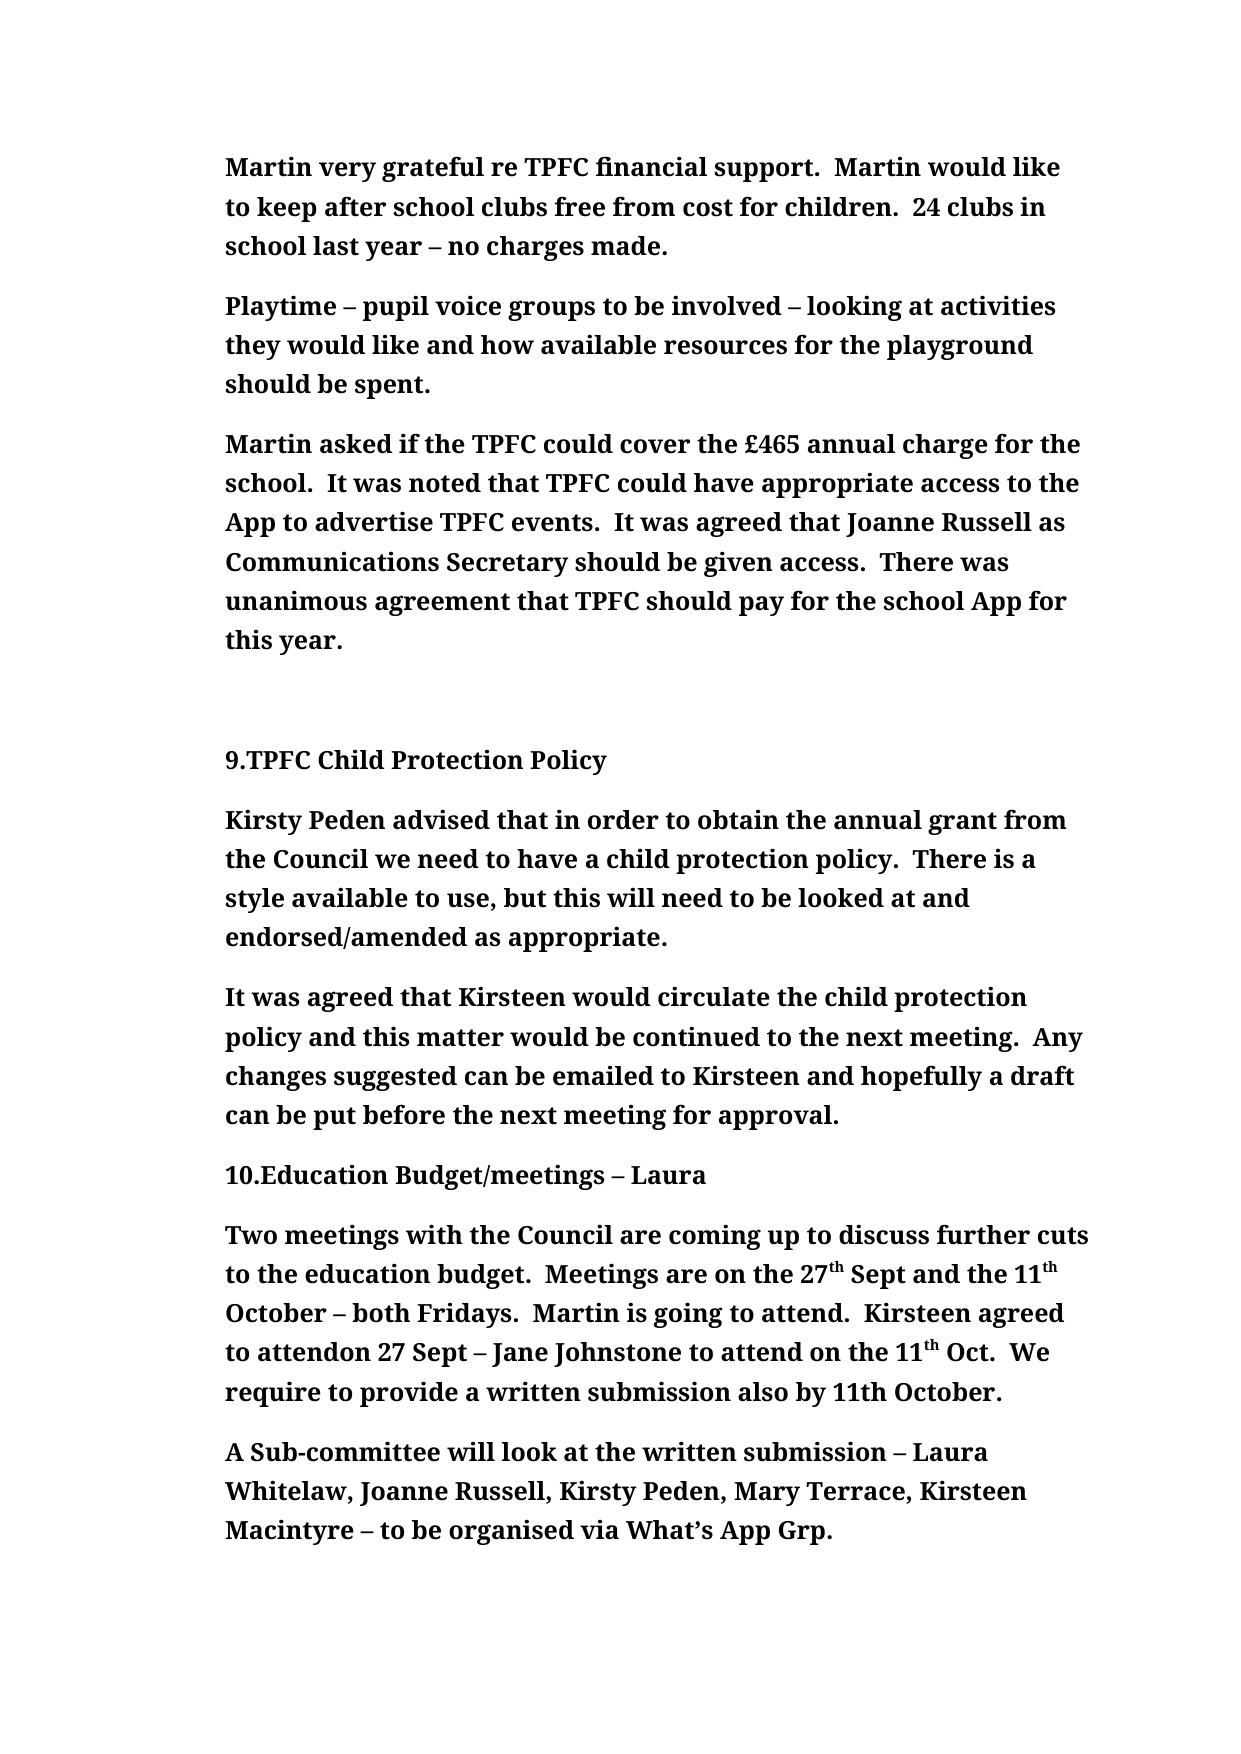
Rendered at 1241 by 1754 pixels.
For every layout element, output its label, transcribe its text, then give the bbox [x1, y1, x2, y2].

text 9.TPFC Child Protection Policy [225, 742, 1090, 777]
text Martin asked if the TPFC could cover the £465 annual charge for the school. It was noted that TPFC could have appropriate access to the App to advertise TPFC events. It was agreed that Joanne Russell as Communications Secretary should be given access. There was unanimous agreement that TPFC should pay for the school App for this year. [225, 427, 1090, 657]
text Two meetings with the Council are coming up to discuss further cuts to the education budget. Meetings are on the 27th Sept and the 11th October – both Fridays. Martin is going to attend. Kirsteen agreed to attendon 27 Sept – Jane Johnstone to attend on the 11th Oct. We require to provide a written submission also by 11th October. [225, 1217, 1090, 1408]
text Martin very grateful re TPFC financial support. Martin would like to keep after school clubs free from cost for children. 24 clubs in school last year – no charges made. [225, 150, 1090, 262]
text A Sub-committee will look at the written submission – Laura Whitelaw, Joanne Russell, Kirsty Peden, Mary Terrace, Kirsteen Macintyre – to be organised via What’s App Grp. [225, 1434, 1090, 1547]
text Kirsty Peden advised that in order to obtain the annual grant from the Council we need to have a child protection policy. There is a style available to use, but this will need to be looked at and endorsed/amended as appropriate. [225, 802, 1090, 954]
text Playtime – pupil voice groups to be involved – looking at activities they would like and how available resources for the playground should be spent. [225, 288, 1090, 401]
text It was agreed that Kirsteen would circulate the child protection policy and this matter would be continued to the next meeting. Any changes suggested can be emailed to Kirsteen and hopefully a draft can be put before the next meeting for approval. [225, 980, 1090, 1132]
text 10.Education Budget/meetings – Laura [225, 1157, 1090, 1192]
